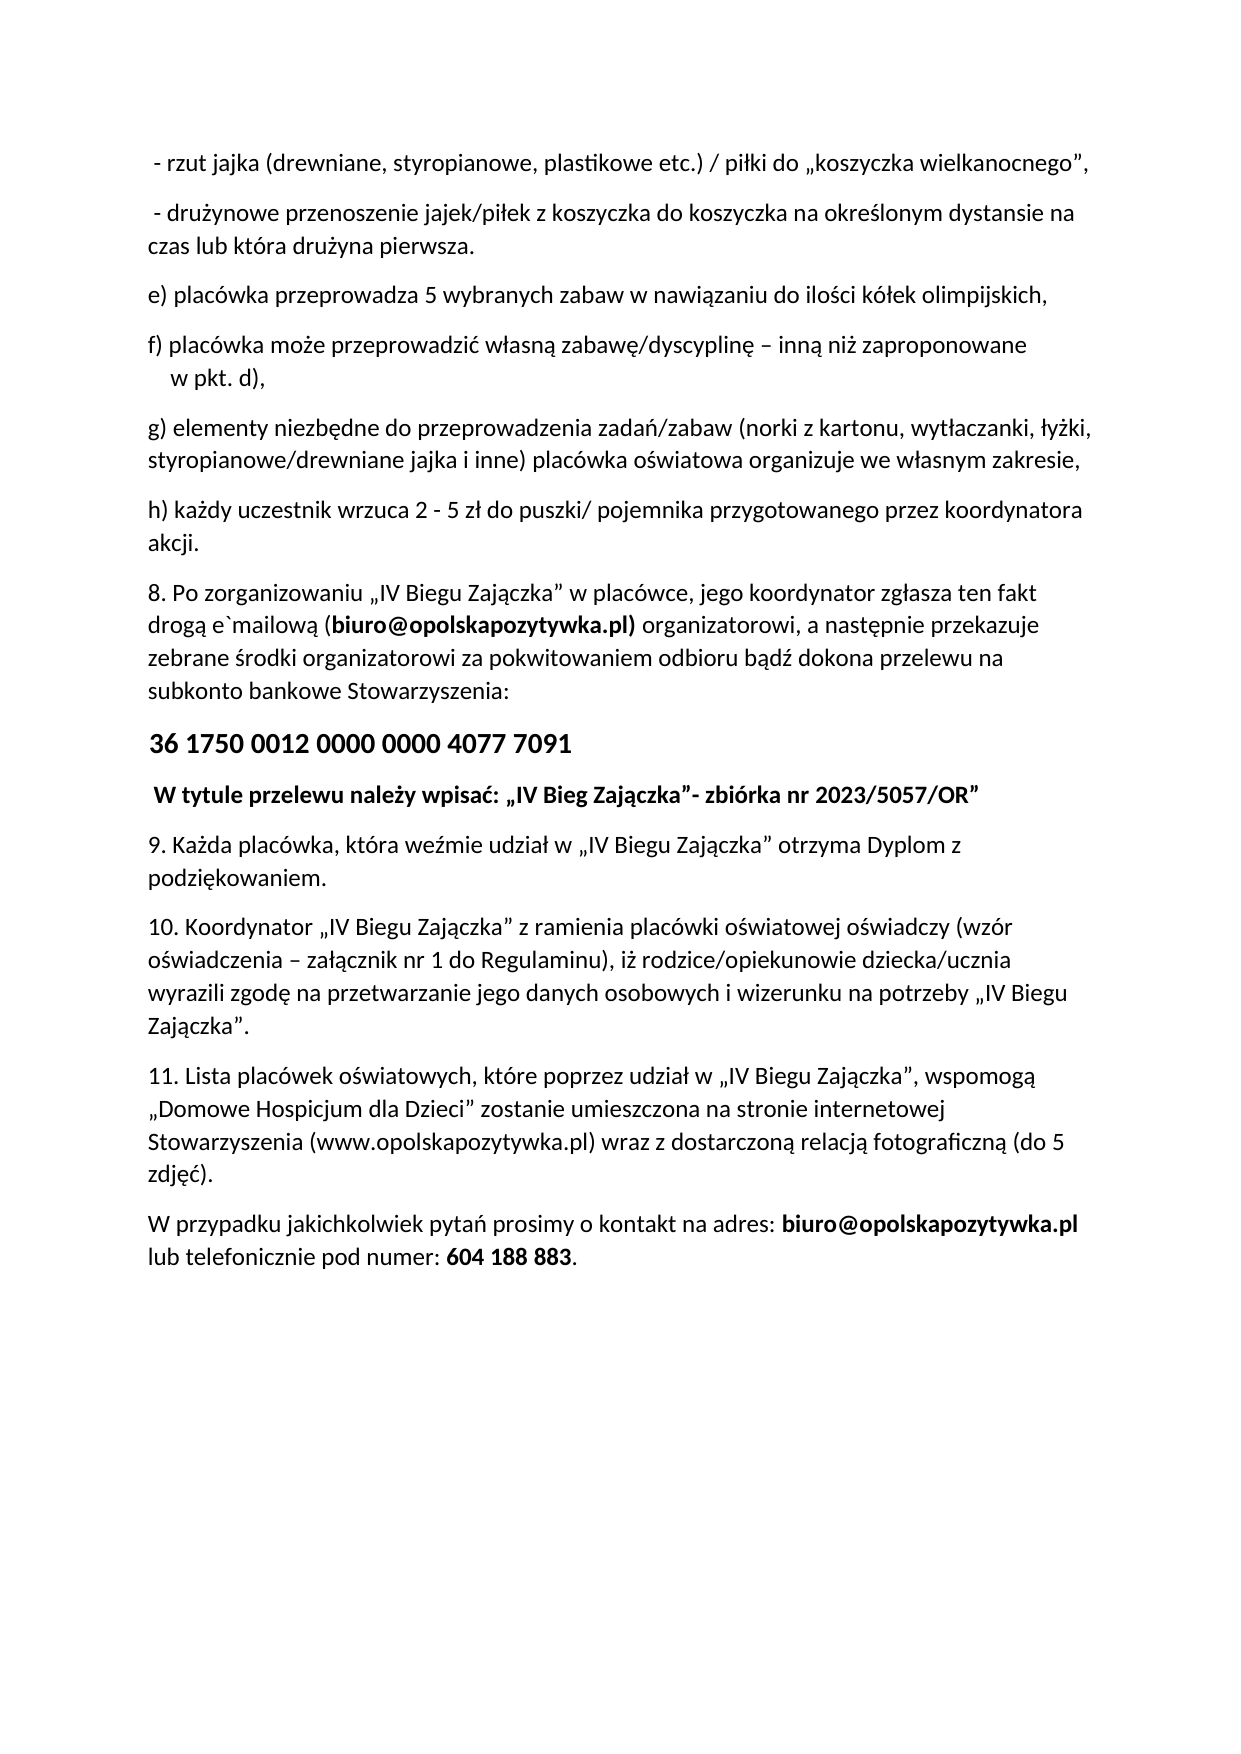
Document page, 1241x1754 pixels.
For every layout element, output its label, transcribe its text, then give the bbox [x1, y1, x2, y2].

text 9. Każda placówka, która weźmie udział w „IV Biegu Zajączka” otrzyma Dyplom z podziękowaniem. [148, 829, 1093, 892]
text W przypadku jakichkolwiek pytań prosimy o kontakt na adres: biuro@opolskapozytywka.pl lub telefonicznie pod numer: 604 188 883. [148, 1208, 1093, 1272]
text 8. Po zorganizowaniu „IV Biegu Zajączka” w placówce, jego koordynator zgłasza ten fakt drogą e`mailową (biuro@opolskapozytywka.pl) organizatorowi, a następnie przekazuje zebrane środki organizatorowi za pokwitowaniem odbioru bądź dokona przelewu na subkonto bankowe Stowarzyszenia: [148, 577, 1093, 706]
text e) placówka przeprowadza 5 wybranych zabaw w nawiązaniu do ilości kółek olimpijskich, [148, 280, 1093, 310]
text 11. Lista placówek oświatowych, które poprzez udział w „IV Biegu Zajączka”, wspomogą „Domowe Hospicjum dla Dzieci” zostanie umieszczona na stronie internetowej Stowarzyszenia (www.opolskapozytywka.pl) wraz z dostarczoną relacją fotograficzną (do 5 zdjęć). [148, 1060, 1093, 1189]
table_header 36 1750 0012 0000 0000 4077 7091 [149, 725, 1093, 779]
text - drużynowe przenoszenie jajek/piłek z koszyczka do koszyczka na określonym dystansie na czas lub która drużyna pierwsza. [148, 197, 1093, 261]
text W tytule przelewu należy wpisać: „IV Bieg Zajączka”- zbiórka nr 2023/5057/OR” [148, 779, 1093, 810]
text g) elementy niezbędne do przeprowadzenia zadań/zabaw (norki z kartonu, wytłaczanki, łyżki, styropianowe/drewniane jajka i inne) placówka oświatowa organizuje we własnym zakresie, [148, 412, 1093, 475]
text f) placówka może przeprowadzić własną zabawę/dyscyplinę – inną niż zaproponowane w pkt. d), [148, 329, 1093, 393]
text h) każdy uczestnik wrzuca 2 - 5 zł do puszki/ pojemnika przygotowanego przez koordynatora akcji. [148, 494, 1093, 558]
text - rzut jajka (drewniane, styropianowe, plastikowe etc.) / piłki do „koszyczka wielkanocnego”, [148, 148, 1093, 178]
text 10. Koordynator „IV Biegu Zajączka” z ramienia placówki oświatowej oświadczy (wzór oświadczenia – załącznik nr 1 do Regulaminu), iż rodzice/opiekunowie dziecka/ucznia wyrazili zgodę na przetwarzanie jego danych osobowych i wizerunku na potrzeby „IV Biegu Zajączka”. [148, 912, 1093, 1041]
